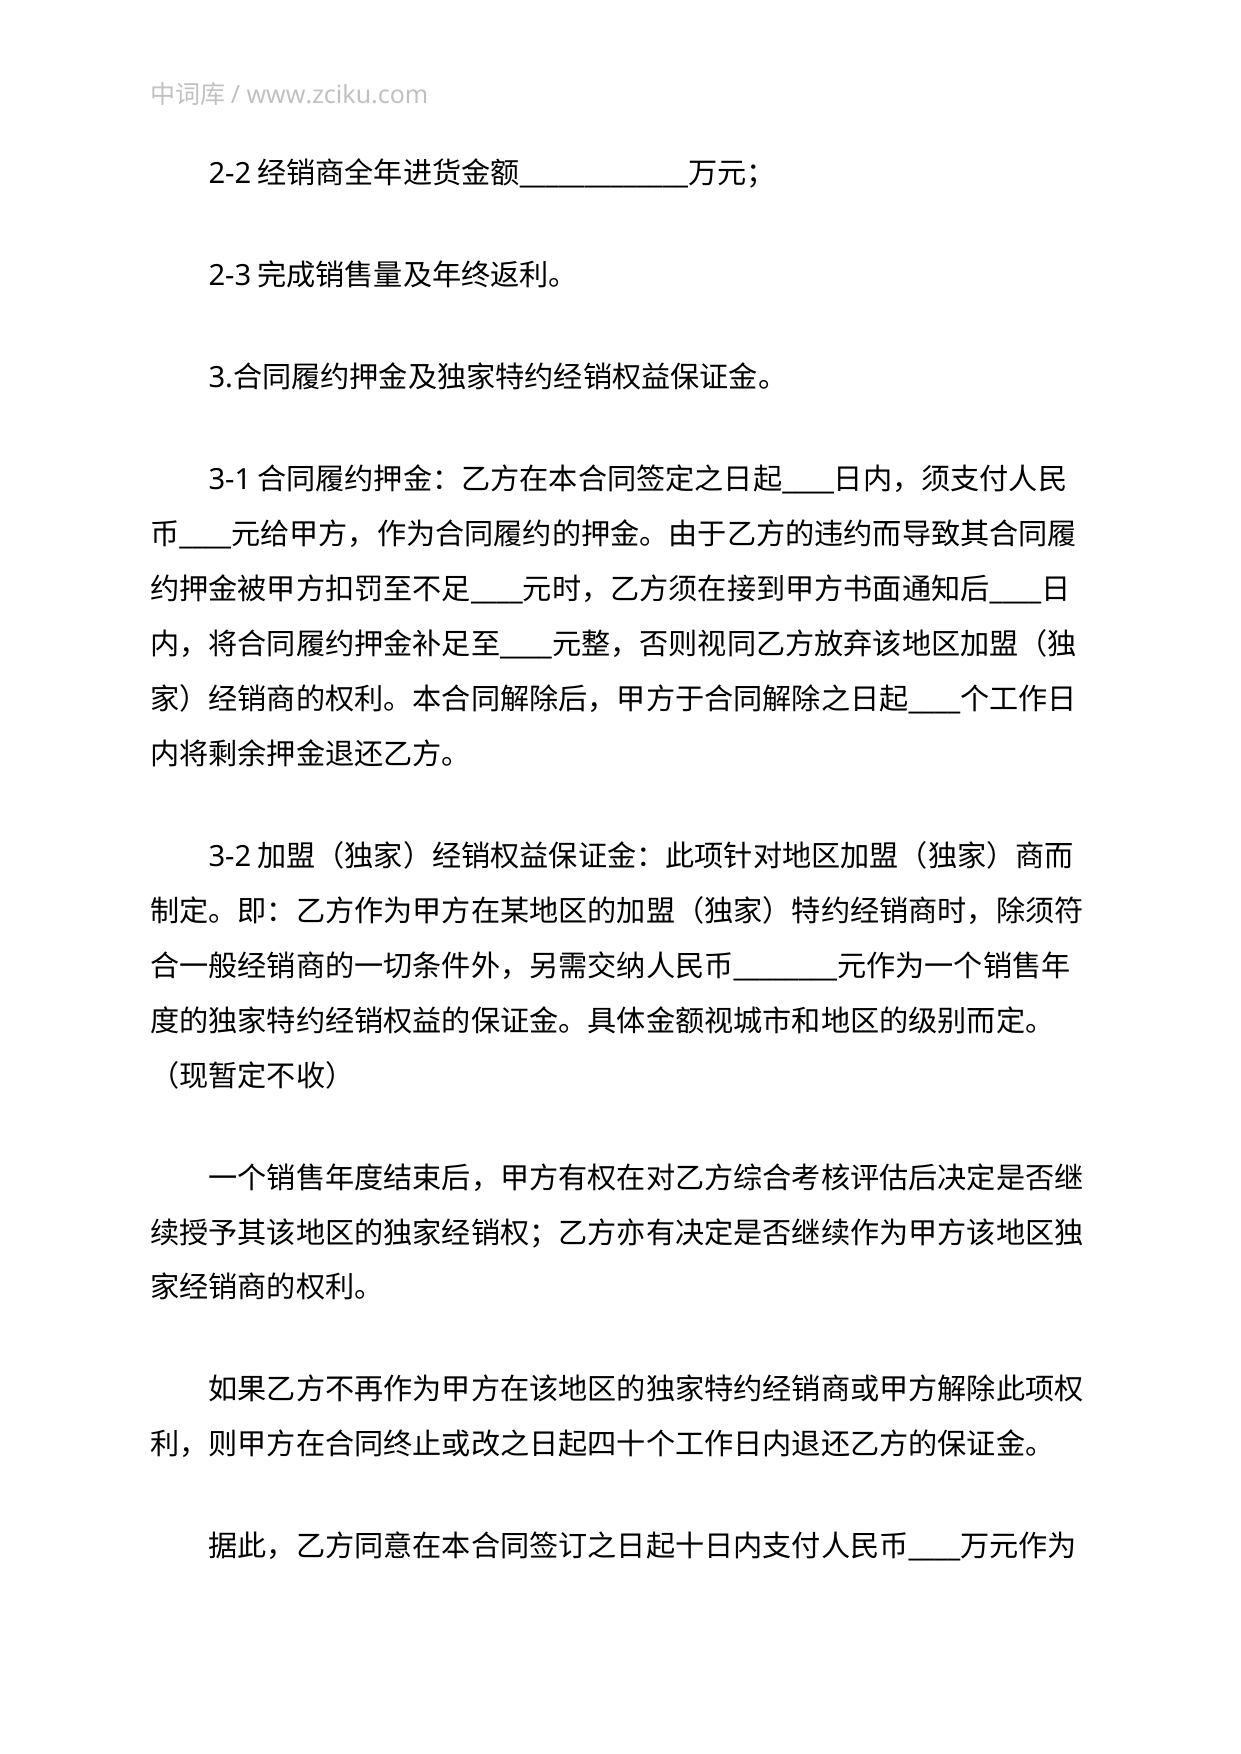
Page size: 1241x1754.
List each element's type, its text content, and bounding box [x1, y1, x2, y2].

text 3-2加盟（独家）经销权益保证金：此项针对地区加盟（独家）商而制定。即：乙方作为甲方在某地区的加盟（独家）特约经销商时，除须符合一般经销商的一切条件外，另需交纳人民币________元作为一个销售年度的独家特约经销权益的保证金。具体金额视城市和地区的级别而定。（现暂定不收） [150, 833, 1090, 1095]
text 3.合同履约押金及独家特约经销权益保证金。 [150, 354, 1090, 396]
text 2-2经销商全年进货金额_____________万元； [150, 150, 1090, 192]
text 2-3完成销售量及年终返利。 [150, 252, 1090, 294]
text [150, 1522, 1090, 1565]
text 3-1合同履约押金：乙方在本合同签定之日起____日内，须支付人民币____元给甲方，作为合同履约的押金。由于乙方的违约而导致其合同履约押金被甲方扣罚至不足____元时，乙方须在接到甲方书面通知后____日内，将合同履约押金补足至____元整，否则视同乙方放弃该地区加盟（独家）经销商的权利。本合同解除后，甲方于合同解除之日起____个工作日内将剩余押金退还乙方。 [150, 456, 1090, 773]
text 一个销售年度结束后，甲方有权在对乙方综合考核评估后决定是否继续授予其该地区的独家经销权；乙方亦有决定是否继续作为甲方该地区独家经销商的权利。 [150, 1154, 1090, 1306]
text 如果乙方不再作为甲方在该地区的独家特约经销商或甲方解除此项权利，则甲方在合同终止或改之日起四十个工作日内退还乙方的保证金。 [150, 1366, 1090, 1463]
